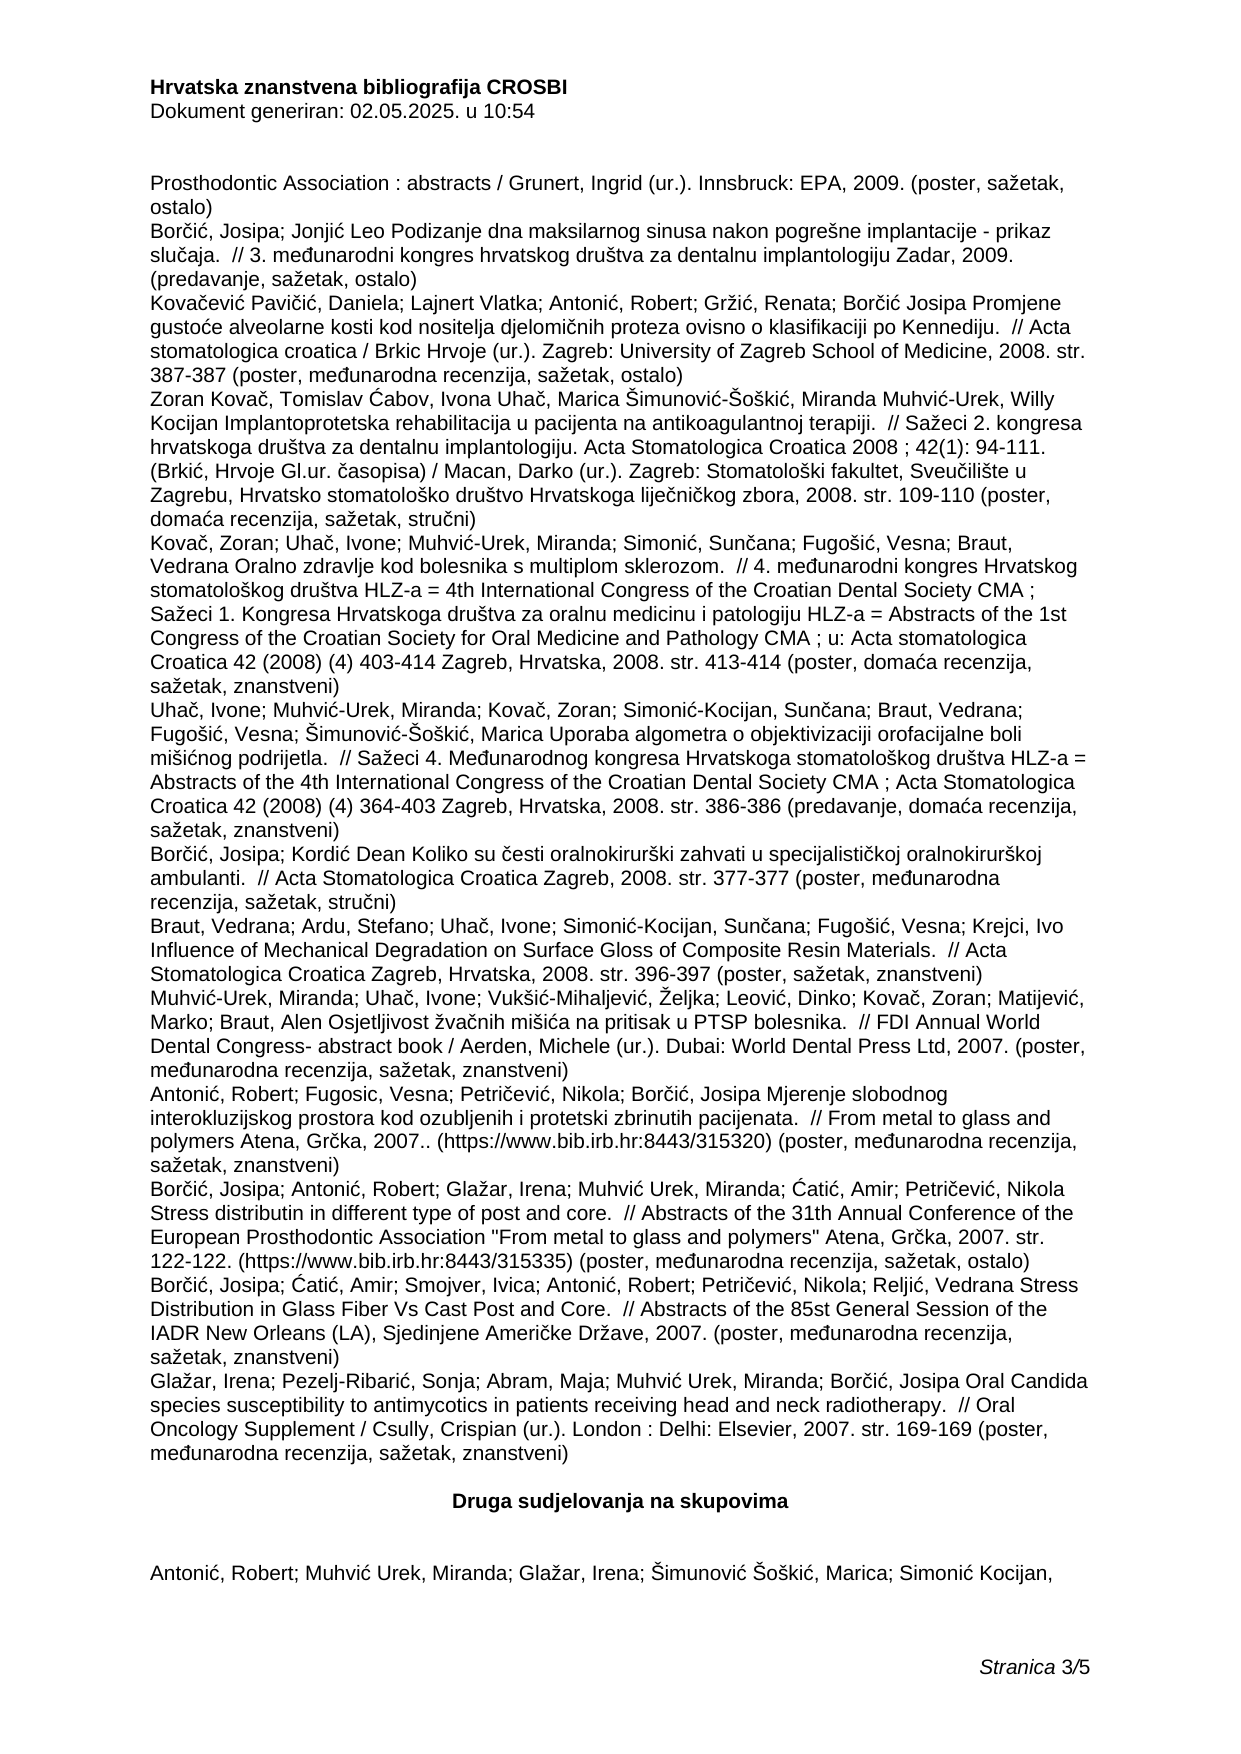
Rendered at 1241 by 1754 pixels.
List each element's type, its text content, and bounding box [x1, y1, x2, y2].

subtitle Druga sudjelovanja na skupovima [150, 1489, 1090, 1513]
text Borčić, Josipa; Jonjić Leo [150, 219, 1090, 291]
text Kovač, Zoran; Uhač, Ivone; Muhvić-Urek, Miranda; Simonić, Sunčana; Fugošić, Vesna; Braut, Vedrana [150, 530, 1090, 698]
text Braut, Vedrana; Ardu, Stefano; Uhač, Ivone; Simonić-Kocijan, Sunčana; Fugošić, Vesna; Krejci, Ivo [150, 914, 1090, 986]
text Antonić, Robert; Fugosic, Vesna; Petričević, Nikola; Borčić, Josipa [150, 1081, 1090, 1177]
text Zoran Kovač, Tomislav Ćabov, Ivona Uhač, Marica Šimunović-Šoškić, Miranda Muhvić-Urek, Willy Kocijan [150, 387, 1090, 530]
text Muhvić-Urek, Miranda; Uhač, Ivone; Vukšić-Mihaljević, Željka; Leović, Dinko; Kovač, Zoran; Matijević, Marko; Braut, Alen [150, 986, 1090, 1081]
text Borčić, Josipa; Ćatić, Amir; Smojver, Ivica; Antonić, Robert; Petričević, Nikola; Reljić, Vedrana [150, 1273, 1090, 1369]
text Uhač, Ivone; Muhvić-Urek, Miranda; Kovač, Zoran; Simonić-Kocijan, Sunčana; Braut, Vedrana; Fugošić, Vesna; Šimunović-Šoškić, Marica [150, 698, 1090, 842]
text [150, 171, 1090, 219]
text Kovačević Pavičić, Daniela; Lajnert Vlatka; Antonić, Robert; Gržić, Renata; Borčić Josipa [150, 291, 1090, 387]
text Glažar, Irena; Pezelj-Ribarić, Sonja; Abram, Maja; Muhvić Urek, Miranda; Borčić, Josipa [150, 1369, 1090, 1465]
text Borčić, Josipa; Antonić, Robert; Glažar, Irena; Muhvić Urek, Miranda; Ćatić, Amir; Petričević, Nikola [150, 1177, 1090, 1273]
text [150, 1561, 1090, 1584]
text Borčić, Josipa; Kordić Dean [150, 842, 1090, 914]
